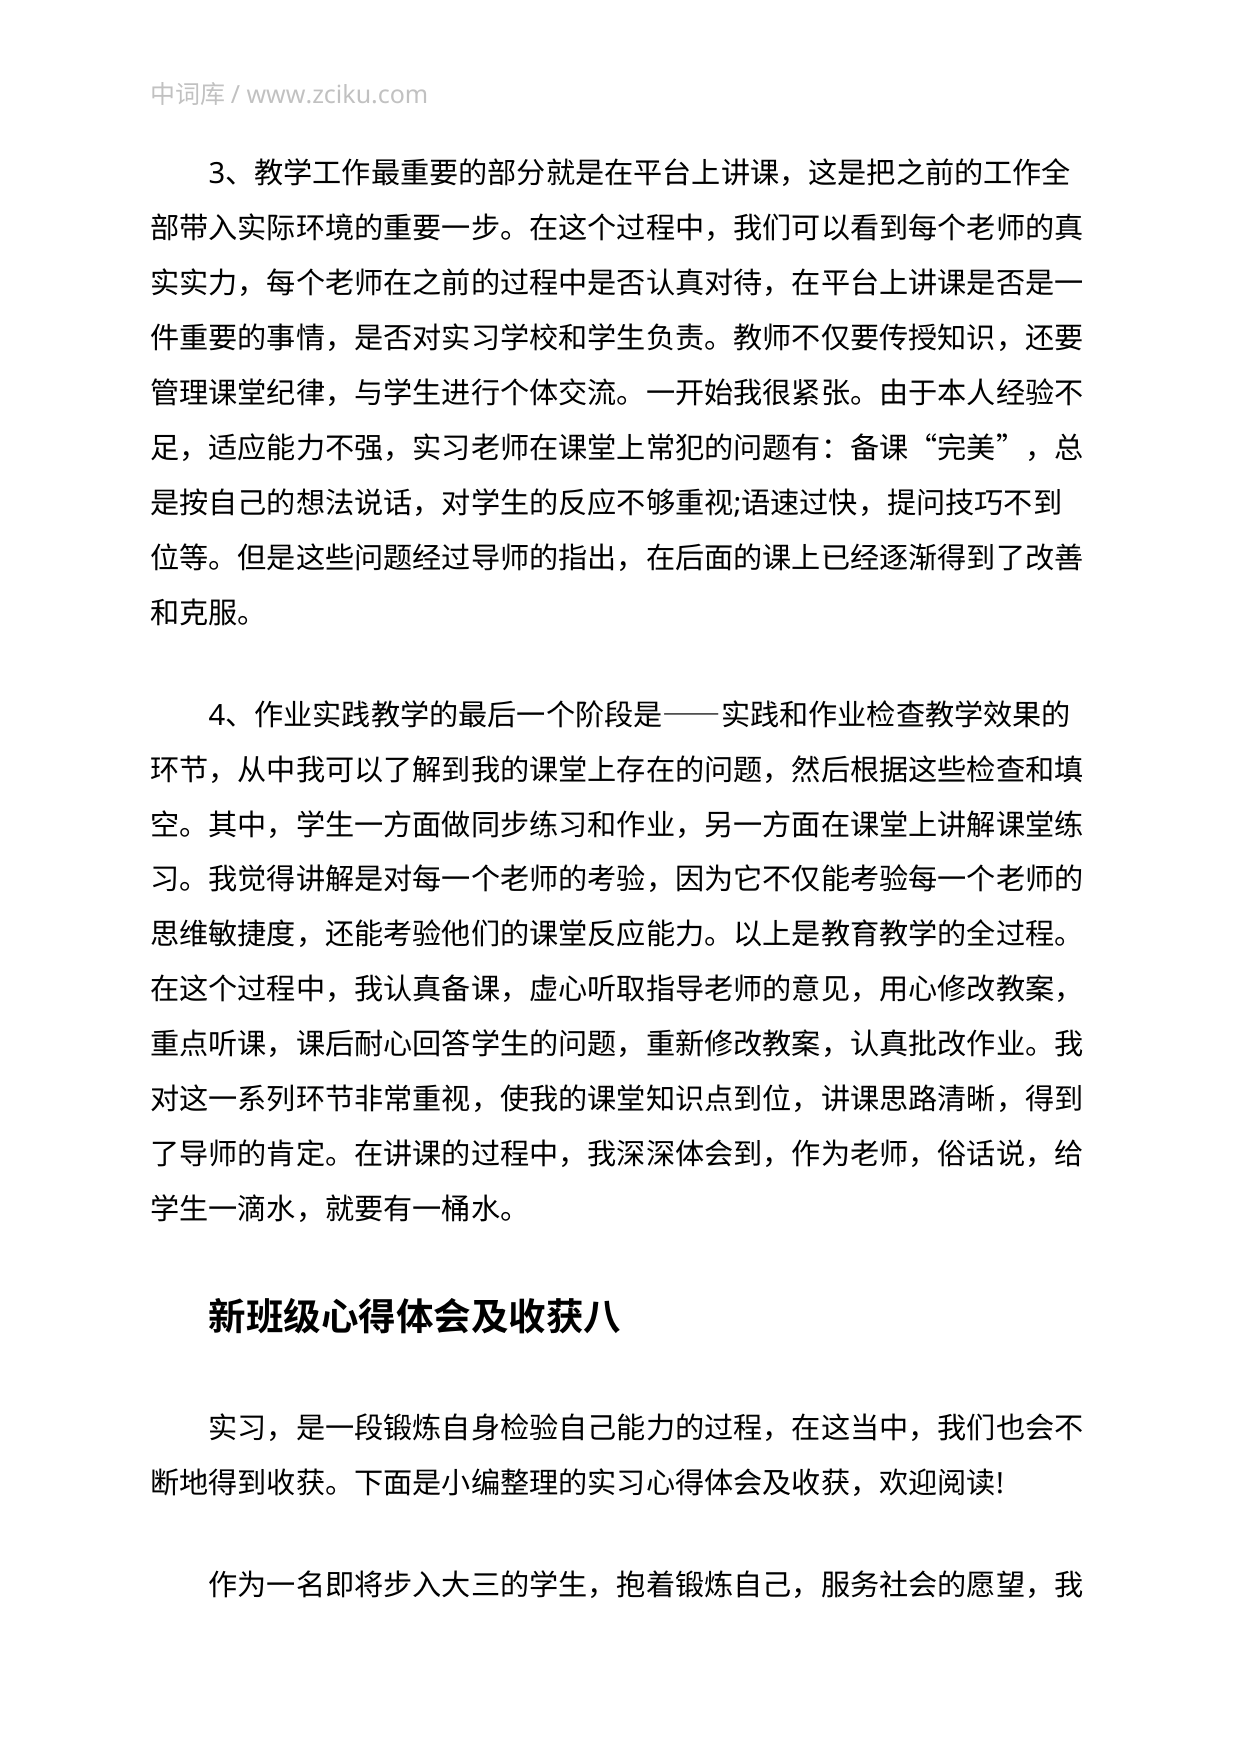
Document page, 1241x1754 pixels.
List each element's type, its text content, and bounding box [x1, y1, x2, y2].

text 3、教学工作最重要的部分就是在平台上讲课，这是把之前的工作全部带入实际环境的重要一步。在这个过程中，我们可以看到每个老师的真实实力，每个老师在之前的过程中是否认真对待，在平台上讲课是否是一件重要的事情，是否对实习学校和学生负责。教师不仅要传授知识，还要管理课堂纪律，与学生进行个体交流。一开始我很紧张。由于本人经验不足，适应能力不强，实习老师在课堂上常犯的问题有：备课“完美”，总是按自己的想法说话，对学生的反应不够重视;语速过快，提问技巧不到位等。但是这些问题经过导师的指出，在后面的课上已经逐渐得到了改善和克服。 [150, 150, 1090, 632]
text 4、作业实践教学的最后一个阶段是——实践和作业检查教学效果的环节，从中我可以了解到我的课堂上存在的问题，然后根据这些检查和填空。其中，学生一方面做同步练习和作业，另一方面在课堂上讲解课堂练习。我觉得讲解是对每一个老师的考验，因为它不仅能考验每一个老师的思维敏捷度，还能考验他们的课堂反应能力。以上是教育教学的全过程。在这个过程中，我认真备课，虚心听取指导老师的意见，用心修改教案，重点听课，课后耐心回答学生的问题，重新修改教案，认真批改作业。我对这一系列环节非常重视，使我的课堂知识点到位，讲课思路清晰，得到了导师的肯定。在讲课的过程中，我深深体会到，作为老师，俗话说，给学生一滴水，就要有一桶水。 [150, 691, 1090, 1228]
text 实习，是一段锻炼自身检验自己能力的过程，在这当中，我们也会不断地得到收获。下面是小编整理的实习心得体会及收获，欢迎阅读! [150, 1404, 1090, 1502]
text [150, 1561, 1090, 1604]
text 新班级心得体会及收获八 [150, 1287, 1090, 1341]
